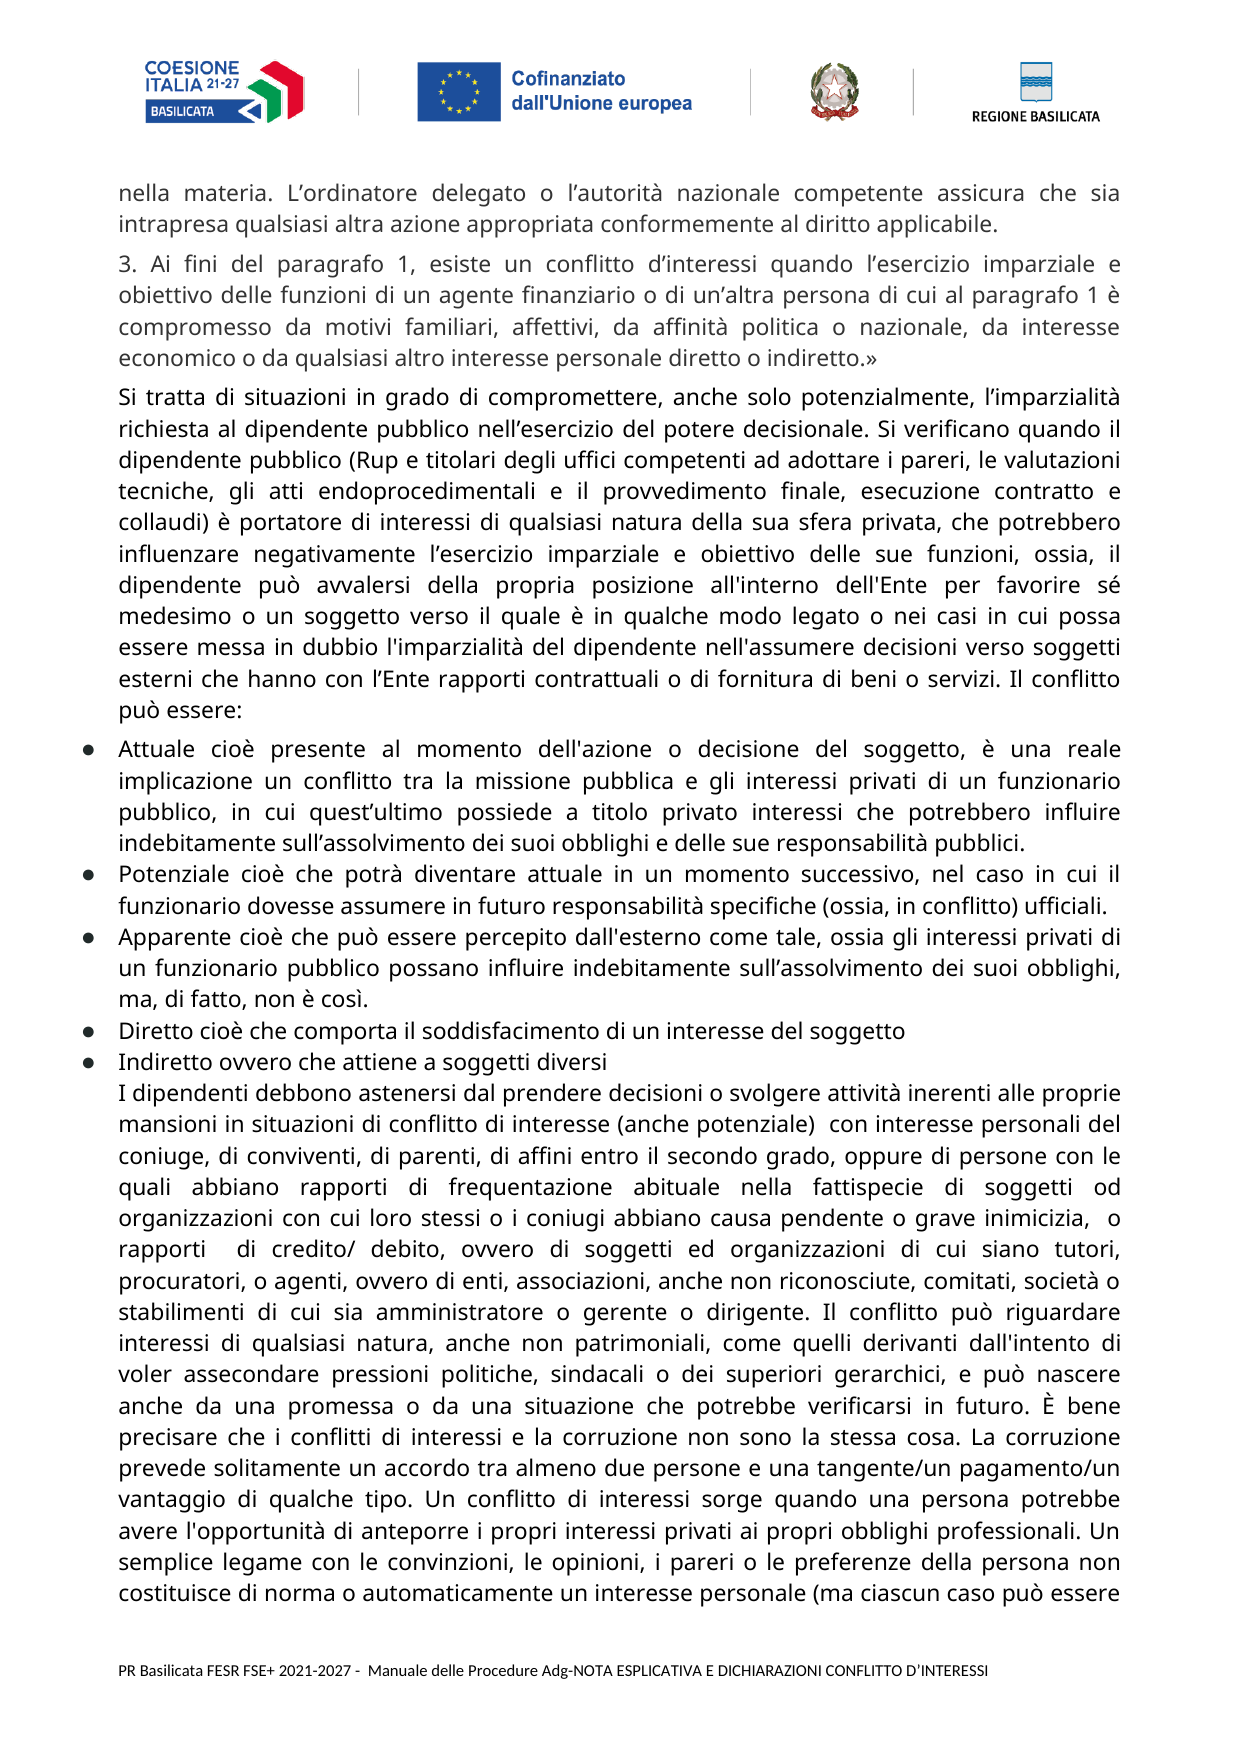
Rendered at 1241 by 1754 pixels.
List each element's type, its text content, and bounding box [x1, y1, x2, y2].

picture [43, 0, 1181, 166]
list Potenziale cioè che potrà diventare attuale in un momento successivo, nel caso in cui il funzionario dovesse assumere in futuro responsabilità specifiche (ossia, in conflitto) ufficiali. [81, 858, 1122, 921]
text Si tratta di situazioni in grado di compromettere, anche solo potenzialmente, l’imparzialità richiesta al dipendente pubblico nell’esercizio del potere decisionale. Si verificano quando il dipendente pubblico (Rup e titolari degli uffici competenti ad adottare i pareri, le valutazioni tecniche, gli atti endoprocedimentali e il provvedimento finale, esecuzione contratto e collaudi) è portatore di interessi di qualsiasi natura della sua sfera privata, che potrebbero influenzare negativamente l’esercizio imparziale e obiettivo delle sue funzioni, ossia, il dipendente può avvalersi della propria posizione all'interno dell'Ente per favorire sé medesimo o un soggetto verso il quale è in qualche modo legato o nei casi in cui possa essere messa in dubbio l'imparzialità del dipendente nell'assumere decisioni verso soggetti esterni che hanno con l’Ente rapporti contrattuali o di fornitura di beni o servizi. Il conflitto può essere: [118, 381, 1122, 725]
list Attuale cioè presente al momento dell'azione o decisione del soggetto, è una reale implicazione un conflitto tra la missione pubblica e gli interessi privati di un funzionario pubblico, in cui quest’ultimo possiede a titolo privato interessi che potrebbero influire indebitamente sull’assolvimento dei suoi obblighi e delle sue responsabilità pubblici. [81, 733, 1122, 858]
list Indiretto ovvero che attiene a soggetti diversi [81, 1046, 1122, 1077]
list Diretto cioè che comporta il soddisfacimento di un interesse del soggetto [81, 1015, 1122, 1046]
list Apparente cioè che può essere percepito dall'esterno come tale, ossia gli interessi privati di un funzionario pubblico possano influire indebitamente sull’assolvimento dei suoi obblighi, ma, di fatto, non è così. [81, 921, 1122, 1015]
text 3. Ai fini del paragrafo 1, esiste un conflitto d’interessi quando l’esercizio imparziale e obiettivo delle funzioni di un agente finanziario o di un’altra persona di cui al paragrafo 1 è compromesso da motivi familiari, affettivi, da affinità politica o nazionale, da interesse economico o da qualsiasi altro interesse personale diretto o indiretto.» [118, 248, 1122, 373]
